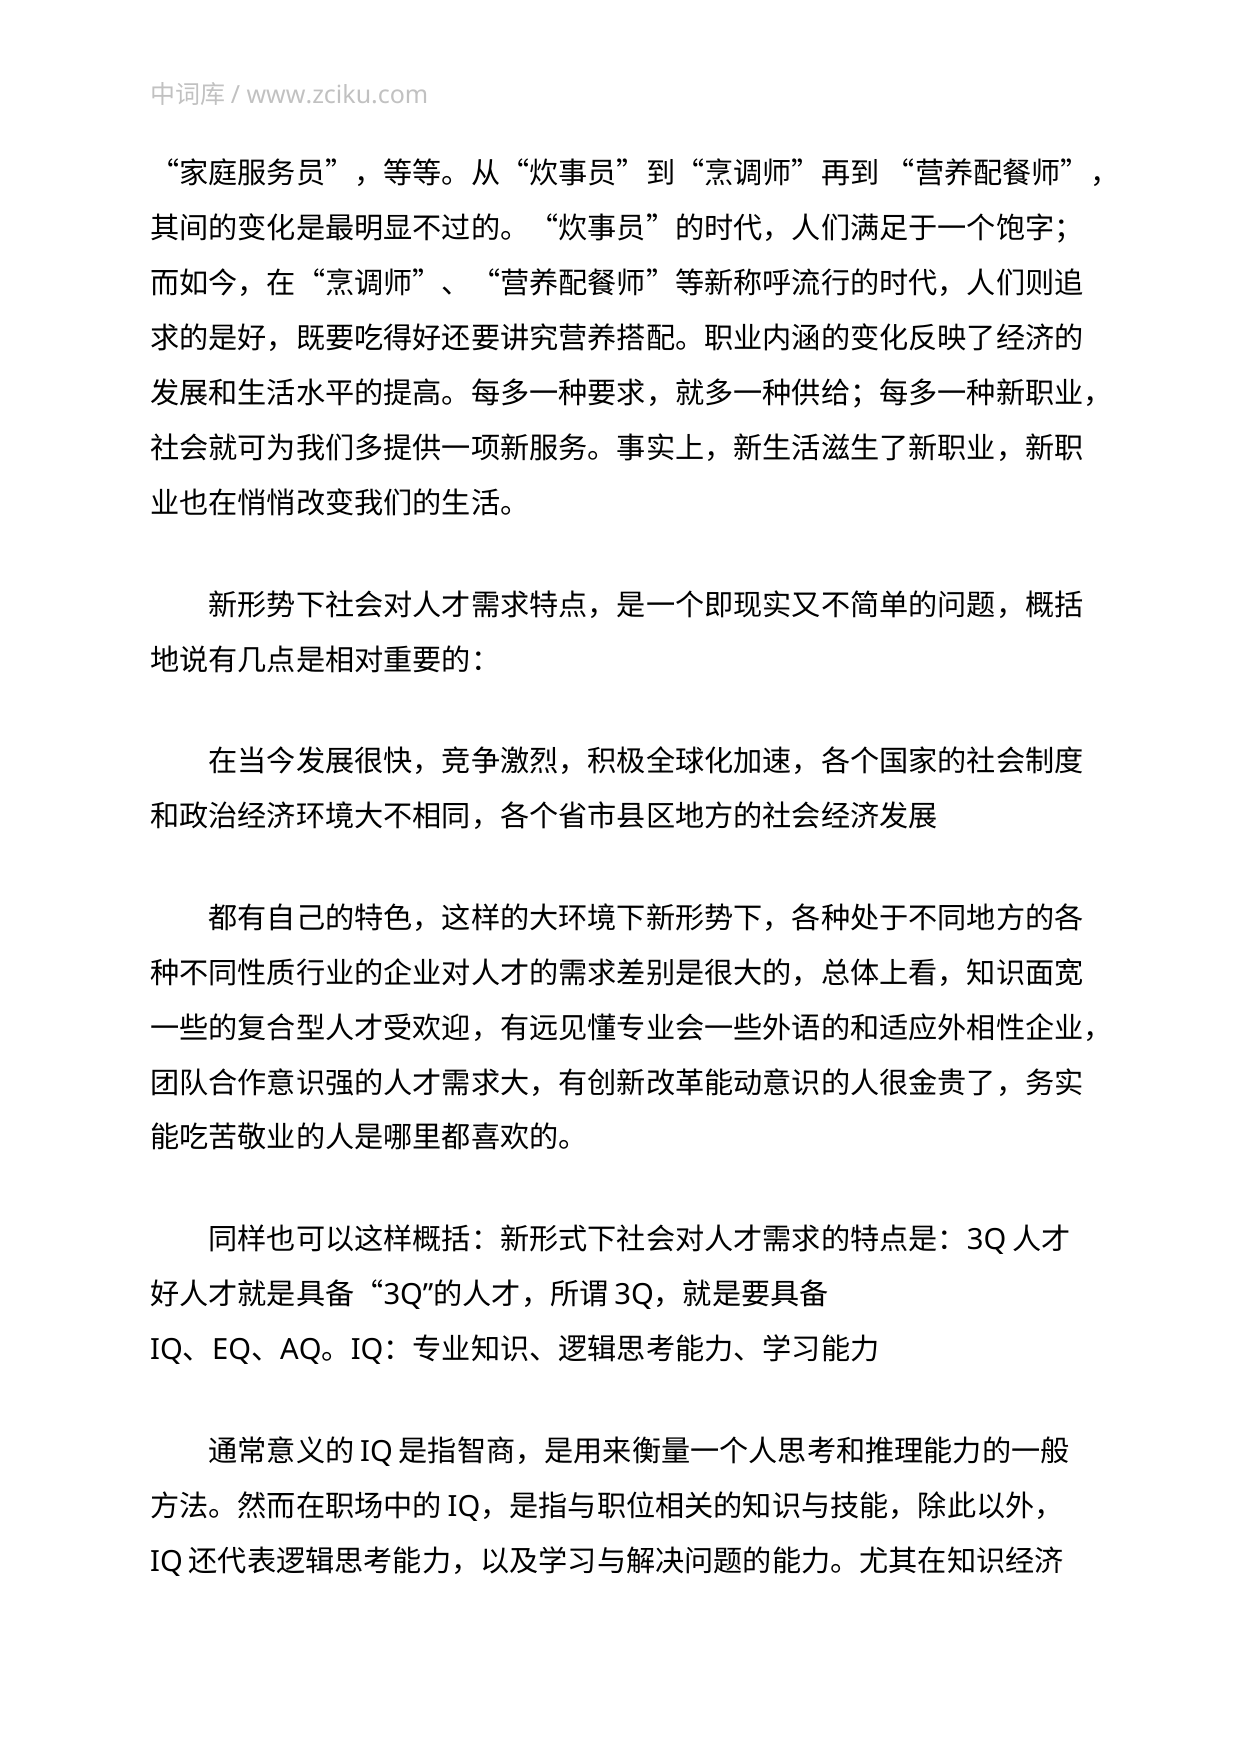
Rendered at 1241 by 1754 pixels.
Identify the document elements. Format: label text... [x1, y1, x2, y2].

text 都有自己的特色，这样的大环境下新形势下，各种处于不同地方的各种不同性质行业的企业对人才的需求差别是很大的，总体上看，知识面宽一些的复合型人才受欢迎，有远见懂专业会一些外语的和适应外相性企业，团队合作意识强的人才需求大，有创新改革能动意识的人很金贵了，务实能吃苦敬业的人是哪里都喜欢的。 [150, 894, 1090, 1156]
text 在当今发展很快，竞争激烈，积极全球化加速，各个国家的社会制度和政治经济环境大不相同，各个省市县区地方的社会经济发展 [150, 738, 1090, 835]
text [150, 150, 1090, 522]
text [150, 1428, 1090, 1580]
text 新形势下社会对人才需求特点，是一个即现实又不简单的问题，概括地说有几点是相对重要的： [150, 581, 1090, 678]
text 同样也可以这样概括：新形式下社会对人才需求的特点是：3Q人才好人才就是具备“3Q”的人才，所谓3Q，就是要具备IQ、EQ、AQ。IQ：专业知识、逻辑思考能力、学习能力 [150, 1216, 1090, 1368]
